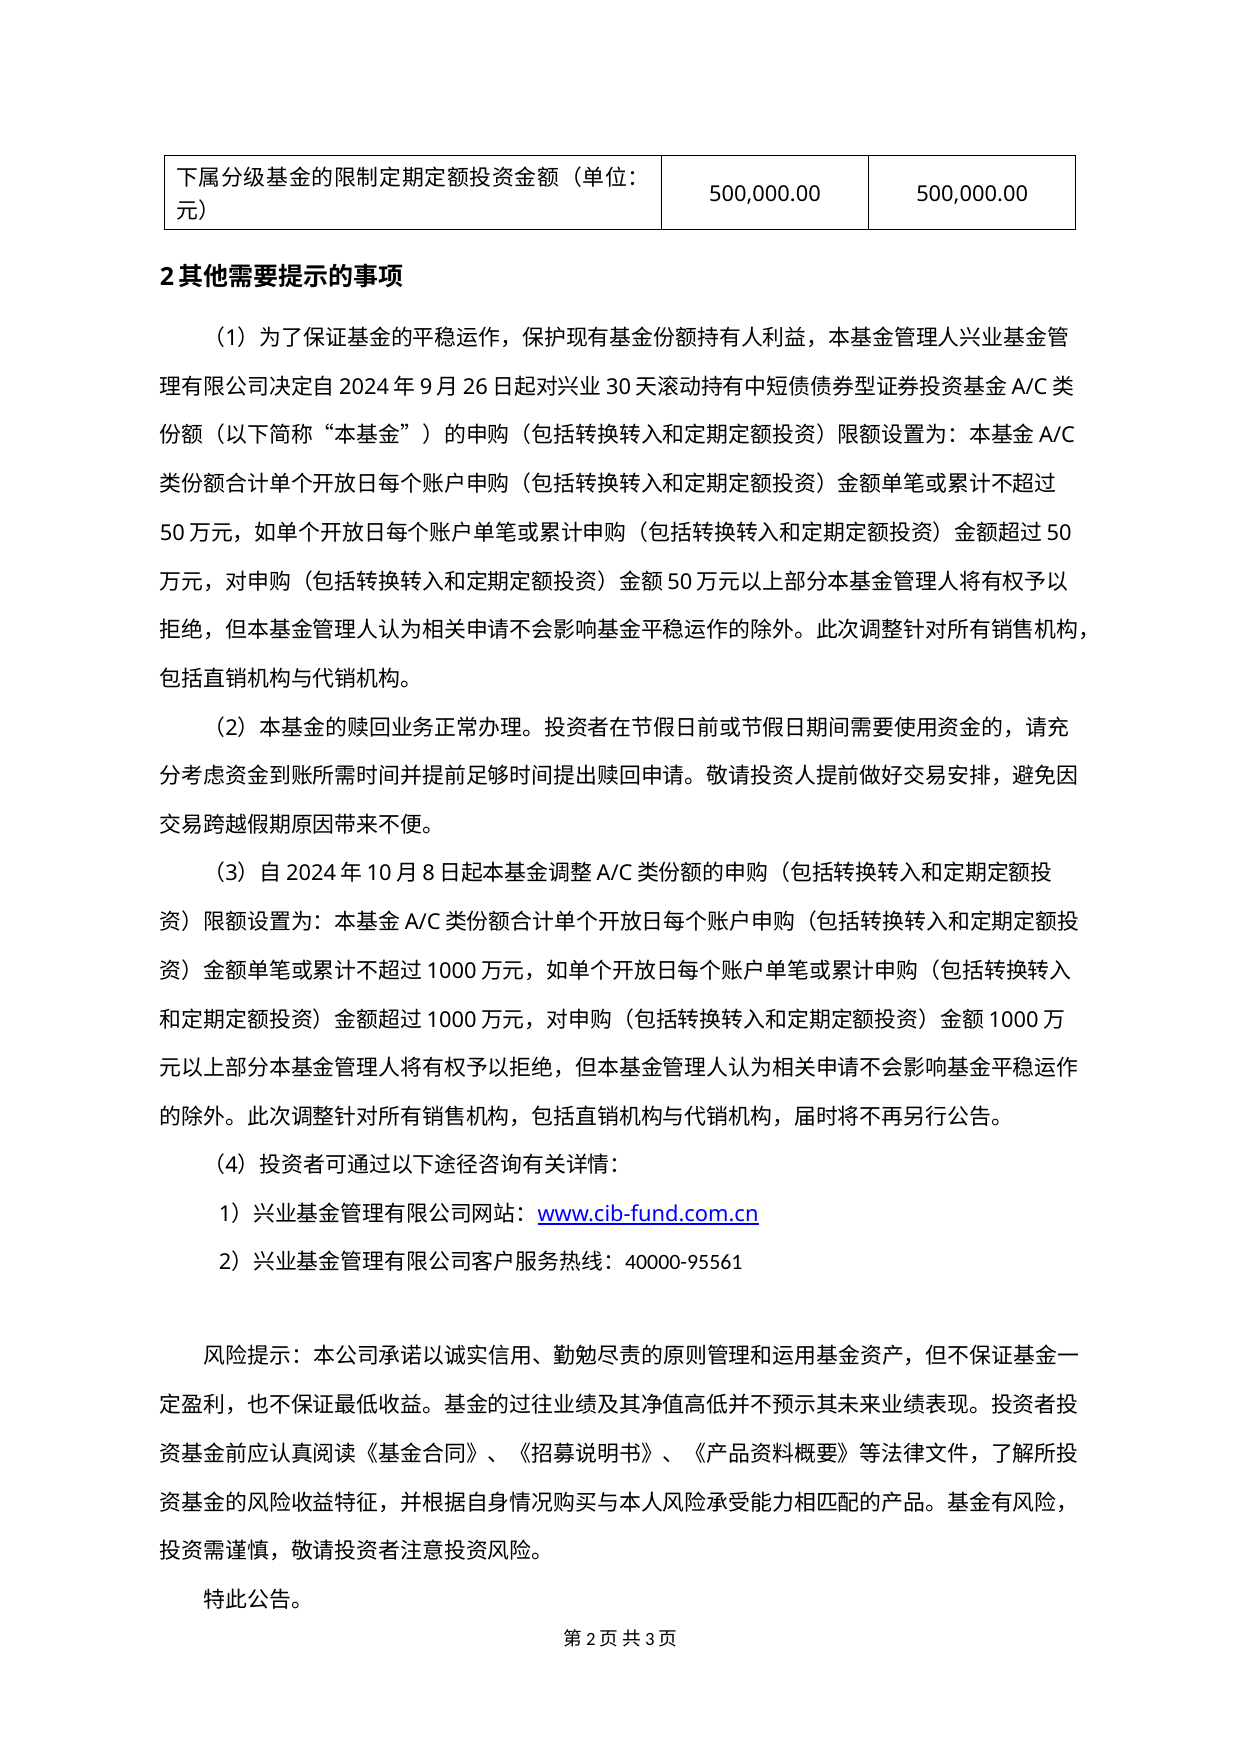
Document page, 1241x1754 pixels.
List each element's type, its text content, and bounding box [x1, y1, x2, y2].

text （3）自2024年10月8日起本基金调整A/C类份额的申购（包括转换转入和定期定额投资）限额设置为：本基金A/C类份额合计单个开放日每个账户申购（包括转换转入和定期定额投资）金额单笔或累计不超过1000万元，如单个开放日每个账户单笔或累计申购（包括转换转入和定期定额投资）金额超过1000万元，对申购（包括转换转入和定期定额投资）金额1000万元以上部分本基金管理人将有权予以拒绝，但本基金管理人认为相关申请不会影响基金平稳运作的除外。此次调整针对所有销售机构，包括直销机构与代销机构，届时将不再另行公告。 [159, 855, 1081, 1131]
text 特此公告。 [159, 1581, 1081, 1614]
text （2）本基金的赎回业务正常办理。投资者在节假日前或节假日期间需要使用资金的，请充分考虑资金到账所需时间并提前足够时间提出赎回申请。敬请投资人提前做好交易安排，避免因交易跨越假期原因带来不便。 [159, 709, 1081, 839]
text 2）兴业基金管理有限公司客户服务热线：40000-95561 [159, 1244, 1081, 1276]
text 风险提示：本公司承诺以诚实信用、勤勉尽责的原则管理和运用基金资产，但不保证基金一定盈利，也不保证最低收益。基金的过往业绩及其净值高低并不预示其未来业绩表现。投资者投资基金前应认真阅读《基金合同》、《招募说明书》、《产品资料概要》等法律文件，了解所投资基金的风险收益特征，并根据自身情况购买与本人风险承受能力相匹配的产品。基金有风险，投资需谨慎，敬请投资者注意投资风险。 [159, 1338, 1081, 1565]
text 1）兴业基金管理有限公司网站：www.cib-fund.com.cn [159, 1195, 1081, 1228]
table_cell 500,000.00 [662, 156, 868, 228]
table_cell 500,000.00 [869, 156, 1075, 228]
text （4）投资者可通过以下途径咨询有关详情： [159, 1147, 1081, 1179]
table_cell 下属分级基金的限制定期定额投资金额（单位：元） [165, 156, 661, 228]
text （1）为了保证基金的平稳运作，保护现有基金份额持有人利益，本基金管理人兴业基金管理有限公司决定自2024年9月26日起对兴业30天滚动持有中短债债券型证券投资基金A/C类份额（以下简称“本基金”）的申购（包括转换转入和定期定额投资）限额设置为：本基金A/C类份额合计单个开放日每个账户申购（包括转换转入和定期定额投资）金额单笔或累计不超过50万元，如单个开放日每个账户单笔或累计申购（包括转换转入和定期定额投资）金额超过50万元，对申购（包括转换转入和定期定额投资）金额50万元以上部分本基金管理人将有权予以拒绝，但本基金管理人认为相关申请不会影响基金平稳运作的除外。此次调整针对所有销售机构，包括直销机构与代销机构。 [159, 319, 1081, 693]
subtitle 2其他需要提示的事项 [159, 242, 1081, 307]
